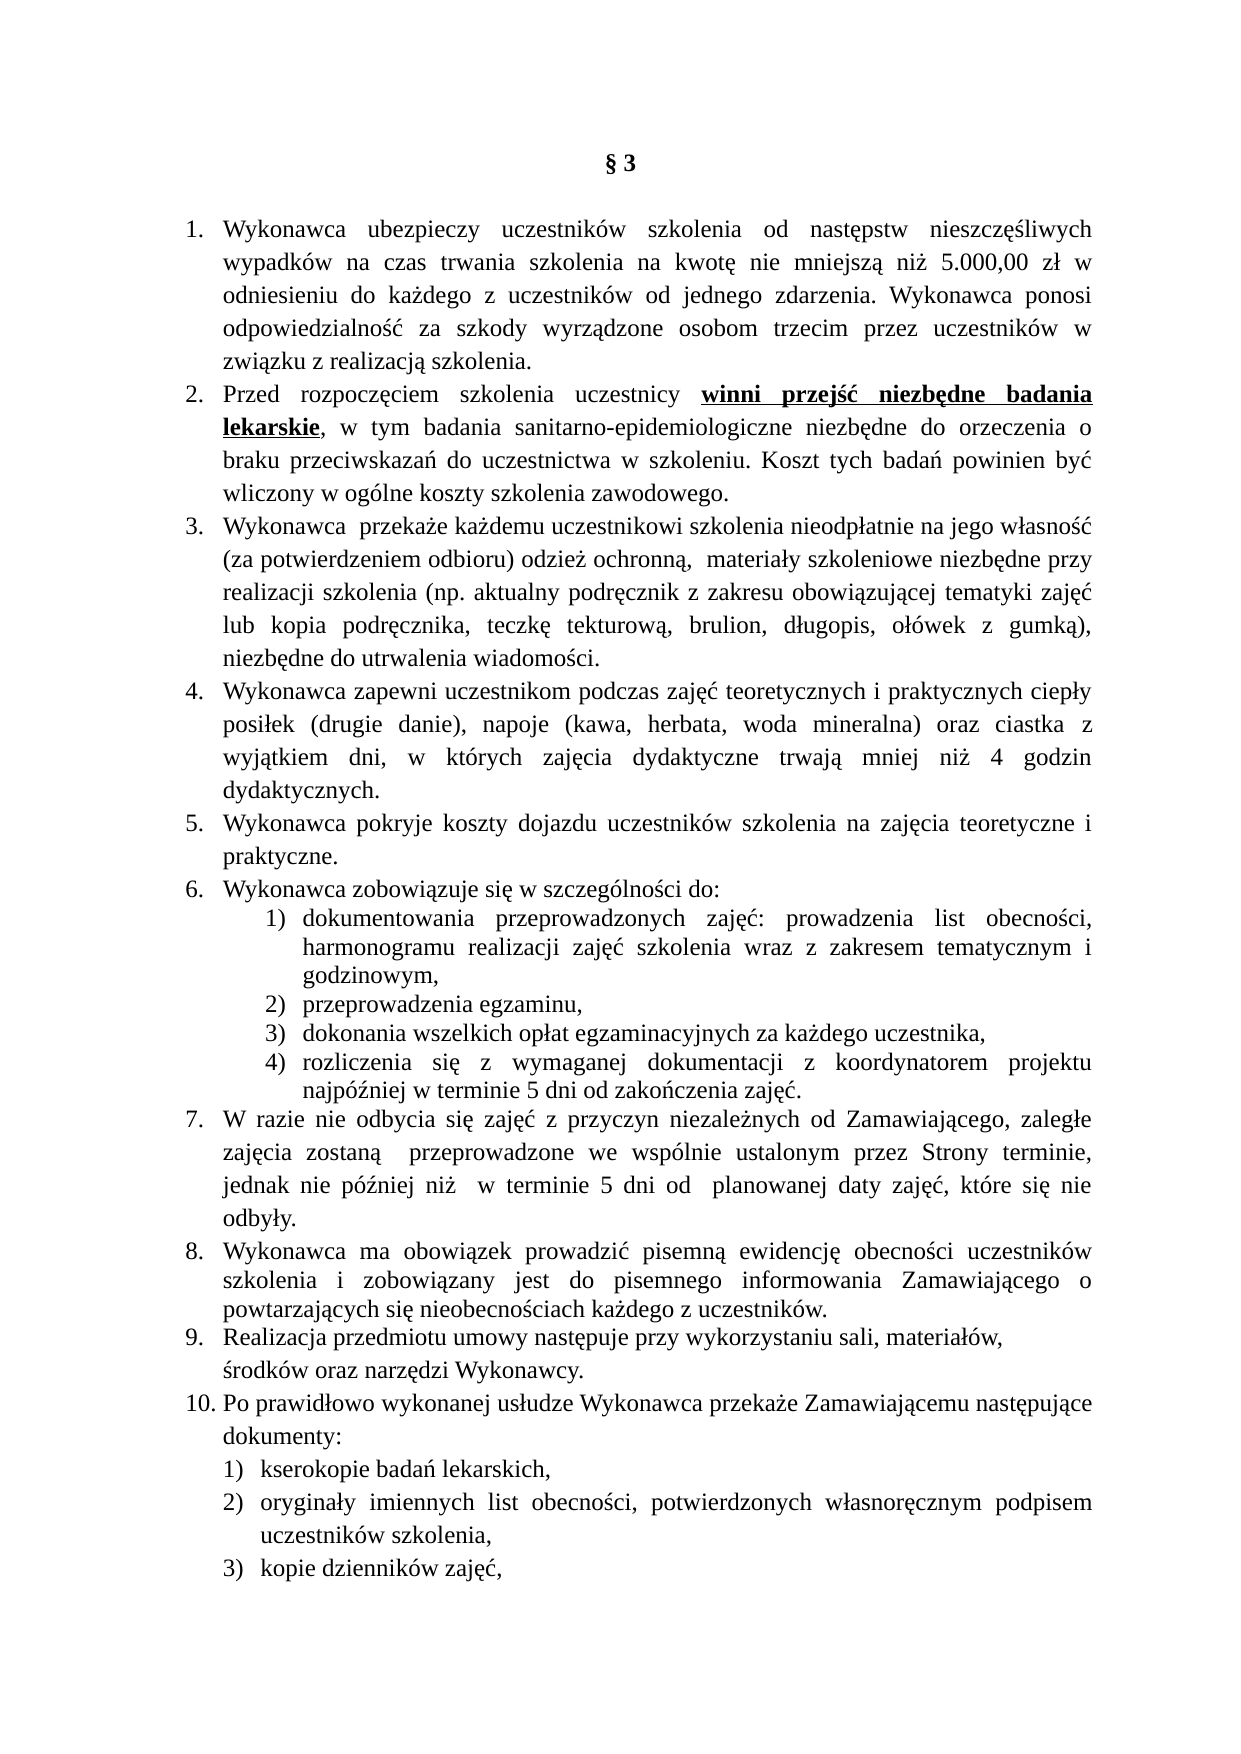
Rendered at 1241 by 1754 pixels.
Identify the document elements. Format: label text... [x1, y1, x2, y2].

list dokumentowania przeprowadzonych zajęć: prowadzenia list obecności, harmonogramu realizacji zajęć szkolenia wraz z zakresem tematycznym i godzinowym, [265, 903, 1093, 989]
list przeprowadzenia egzaminu, [265, 989, 1093, 1018]
list Wykonawca ubezpieczy uczestników szkolenia od następstw nieszczęśliwych wypadków na czas trwania szkolenia na kwotę nie mniejszą niż 5.000,00 zł w odniesieniu do każdego z uczestników od jednego zdarzenia. Wykonawca ponosi odpowiedzialność za szkody wyrządzone osobom trzecim przez uczestników w związku z realizacją szkolenia. [185, 214, 1093, 374]
list Wykonawca zobowiązuje się w szczególności do: [185, 874, 1093, 903]
list dokonania wszelkich opłat egzaminacyjnych za każdego uczestnika, [265, 1018, 1093, 1047]
list Przed rozpoczęciem szkolenia uczestnicy winni przejść niezbędne badania lekarskie, w tym badania sanitarno-epidemiologiczne niezbędne do orzeczenia o braku przeciwskazań do uczestnictwa w szkoleniu. Koszt tych badań powinien być wliczony w ogólne koszty szkolenia zawodowego. [185, 379, 1093, 507]
list Wykonawca pokryje koszty dojazdu uczestników szkolenia na zajęcia teoretyczne i praktyczne. [185, 808, 1093, 870]
list W razie nie odbycia się zajęć z przyczyn niezależnych od Zamawiającego, zaległe zajęcia zostaną przeprowadzone we wspólnie ustalonym przez Strony terminie, jednak nie później niż w terminie 5 dni od planowanej daty zajęć, które się nie odbyły. [185, 1104, 1093, 1232]
text § 3 [148, 148, 1093, 176]
list Realizacja przedmiotu umowy następuje przy wykorzystaniu sali, materiałów, środków oraz narzędzi Wykonawcy. [185, 1322, 1093, 1384]
list Wykonawca przekaże każdemu uczestnikowi szkolenia nieodpłatnie na jego własność (za potwierdzeniem odbioru) odzież ochronną, materiały szkoleniowe niezbędne przy realizacji szkolenia (np. aktualny podręcznik z zakresu obowiązującej tematyki zajęć lub kopia podręcznika, teczkę tekturową, brulion, długopis, ołówek z gumką), niezbędne do utrwalenia wiadomości. [185, 511, 1093, 672]
list rozliczenia się z wymaganej dokumentacji z koordynatorem projektu najpóźniej w terminie 5 dni od zakończenia zajęć. [265, 1047, 1093, 1104]
list kopie dzienników zajęć, [223, 1553, 1093, 1582]
list Wykonawca ma obowiązek prowadzić pisemną ewidencję obecności uczestników szkolenia i zobowiązany jest do pisemnego informowania Zamawiającego o powtarzających się nieobecnościach każdego z uczestników. [185, 1236, 1093, 1322]
list Wykonawca zapewni uczestnikom podczas zajęć teoretycznych i praktycznych ciepły posiłek (drugie danie), napoje (kawa, herbata, woda mineralna) oraz ciastka z wyjątkiem dni, w których zajęcia dydaktyczne trwają mniej niż 4 godzin dydaktycznych. [185, 676, 1093, 804]
list oryginały imiennych list obecności, potwierdzonych własnoręcznym podpisem uczestników szkolenia, [223, 1487, 1093, 1549]
list Po prawidłowo wykonanej usłudze Wykonawca przekaże Zamawiającemu następujące dokumenty: [185, 1388, 1093, 1450]
list kserokopie badań lekarskich, [223, 1454, 1093, 1483]
